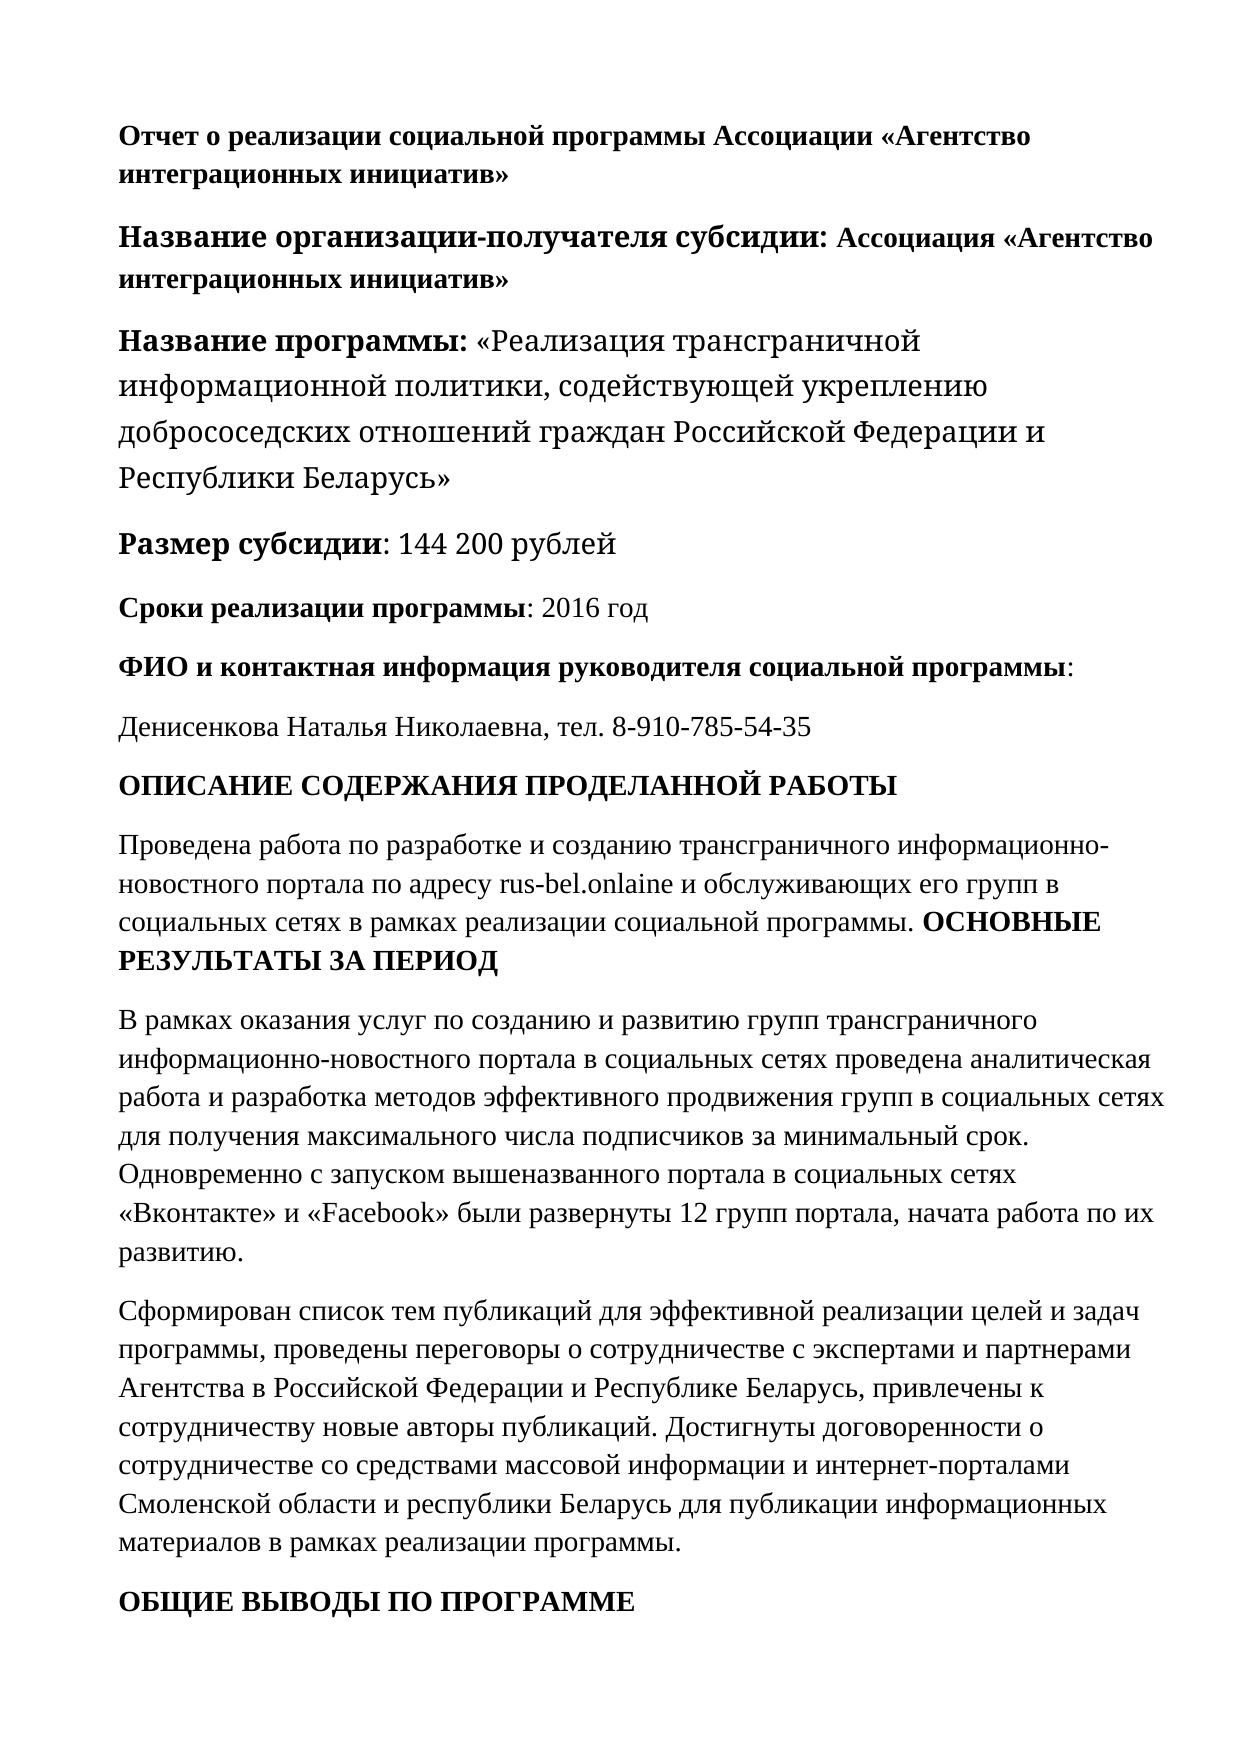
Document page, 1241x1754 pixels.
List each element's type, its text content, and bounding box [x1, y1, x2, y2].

text Размер субсидии: 144 200 рублей [118, 523, 1181, 563]
text Название программы: «Реализация трансграничной информационной политики, содействующей укреплению добрососедских отношений граждан Российской Федерации и Республики Беларусь» [118, 320, 1181, 497]
text Сроки реализации программы: 2016 год [118, 590, 1181, 623]
text ОБЩИЕ ВЫВОДЫ ПО ПРОГРАММЕ [118, 1584, 1181, 1617]
text Денисенкова Наталья Николаевна, тел. 8-910-785-54-35 [118, 709, 1181, 742]
text В рамках оказания услуг по созданию и развитию групп трансграничного информационно-новостного портала в социальных сетях проведена аналитическая работа и разработка методов эффективного продвижения групп в социальных сетях для получения максимального числа подписчиков за минимальный срок. Одновременно с запуском вышеназванного портала в социальных сетях «Вконтакте» и «Facebook» были развернуты 12 групп портала, начата работа по их развитию. [118, 1002, 1181, 1267]
text Отчет о реализации социальной программы Ассоциации «Агентство интеграционных инициатив» [118, 118, 1181, 190]
text Сформирован список тем публикаций для эффективной реализации целей и задач программы, проведены переговоры о сотрудничестве с экспертами и партнерами Агентства в Российской Федерации и Республике Беларусь, привлечены к сотрудничеству новые авторы публикаций. Достигнуты договоренности о сотрудничестве со средствами массовой информации и интернет-порталами Смоленской области и республики Беларусь для публикации информационных материалов в рамках реализации программы. [118, 1293, 1181, 1558]
text Название организации-получателя субсидии: Ассоциация «Агентство интеграционных инициатив» [118, 216, 1181, 294]
text ОПИСАНИЕ СОДЕРЖАНИЯ ПРОДЕЛАННОЙ РАБОТЫ [118, 768, 1181, 802]
text Проведена работа по разработке и созданию трансграничного информационно-новостного портала по адресу rus-bel.onlaine и обслуживающих его групп в социальных сетях в рамках реализации социальной программы. ОСНОВНЫЕ РЕЗУЛЬТАТЫ ЗА ПЕРИОД [118, 827, 1181, 977]
text ФИО и контактная информация руководителя социальной программы: [118, 649, 1181, 683]
